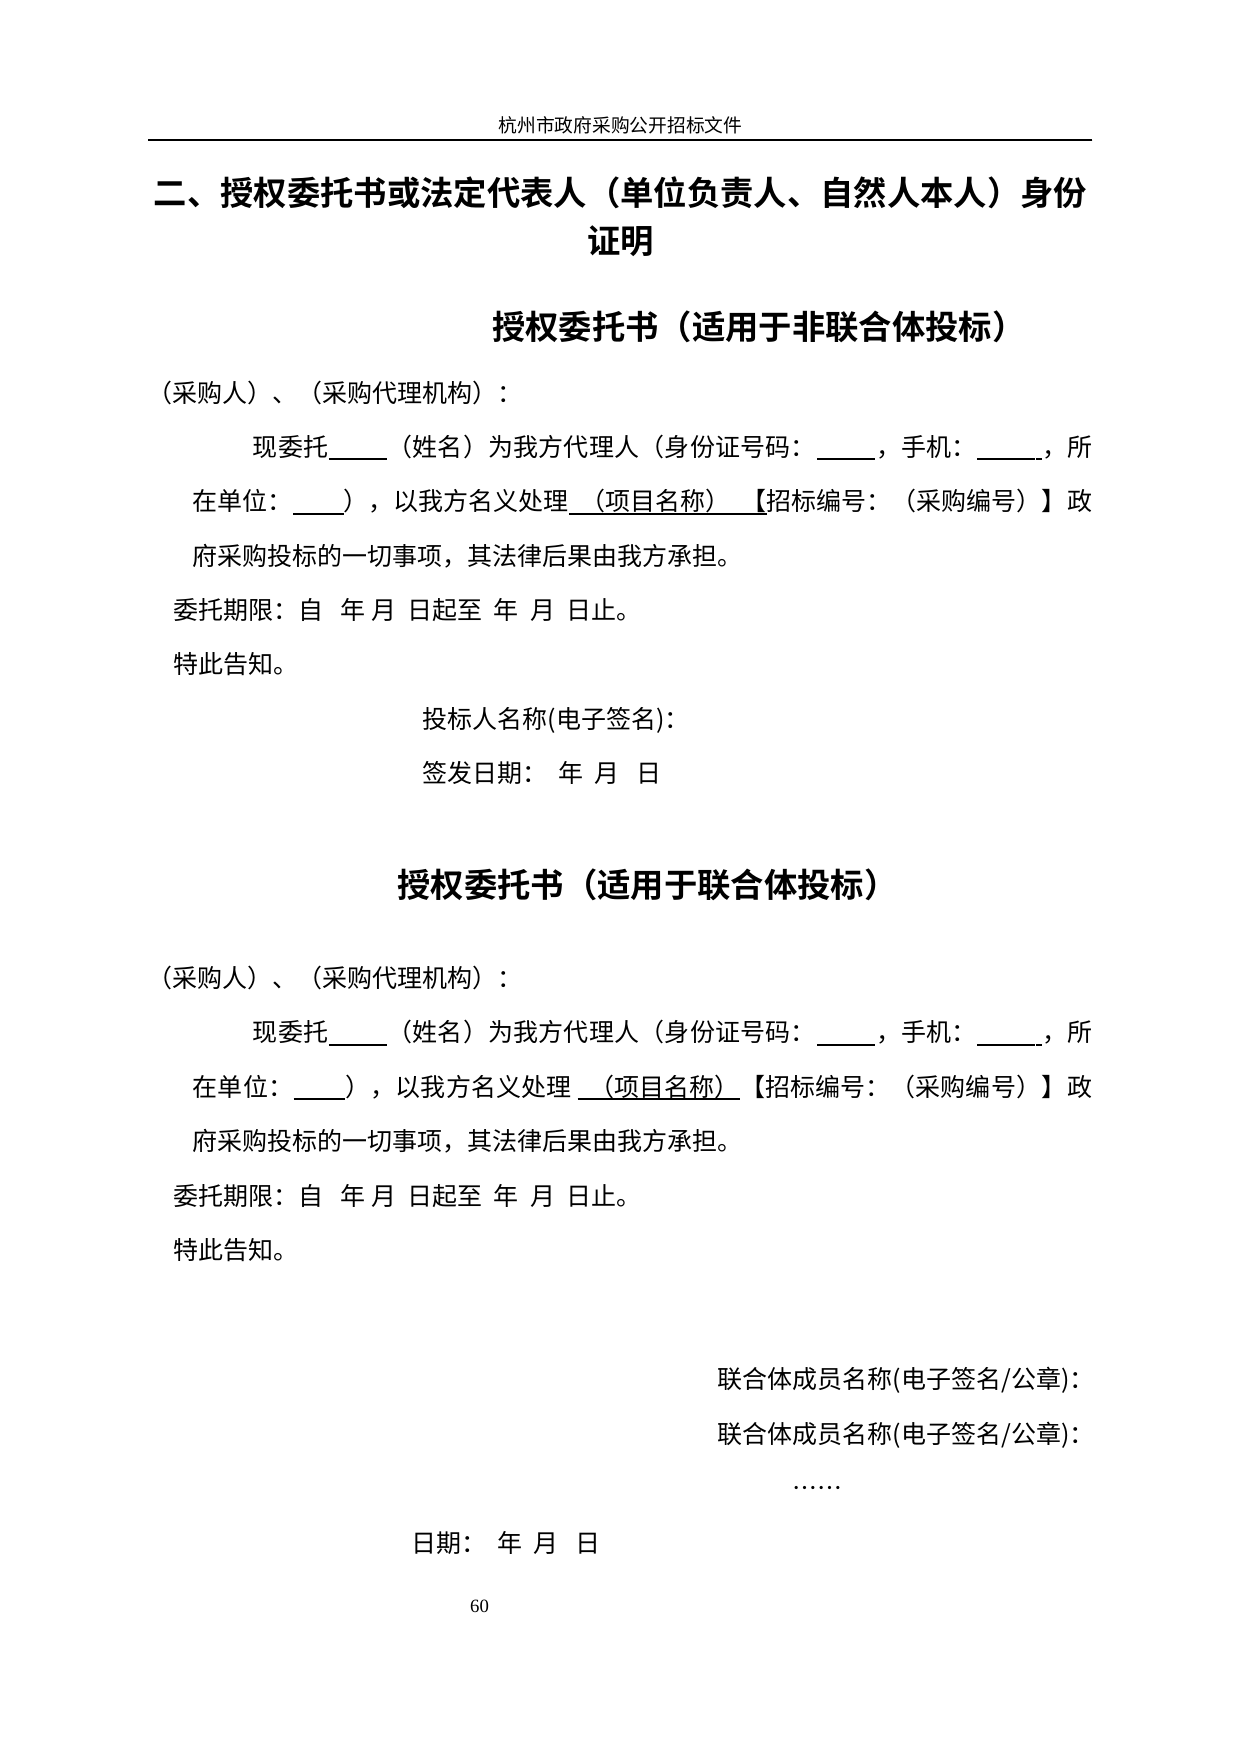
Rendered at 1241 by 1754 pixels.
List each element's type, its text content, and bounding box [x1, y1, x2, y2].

text 委托期限：自 年 月 日起至 年 月 日止。 [148, 591, 1092, 627]
text （采购人）、（采购代理机构）： [148, 958, 1092, 995]
text 投标人名称(电子签名)： [148, 699, 1092, 736]
text 二、授权委托书或法定代表人（单位负责人、自然人本人）身份证明 [148, 167, 1092, 263]
text 现委托 （姓名）为我方代理人（身份证号码： ，手机： ，所在单位： ），以我方名义处理 （项目名称） 【招标编号：（采购编号）】政府采购投标的一切事项，其法律后果由我方承担。 [193, 427, 1092, 572]
text 授权委托书（适用于非联合体投标） [193, 301, 1092, 349]
text 特此告知。 [148, 645, 1092, 681]
text 联合体成员名称(电子签名/公章)： [193, 1414, 1092, 1451]
text 日期： 年 月 日 [148, 1523, 1092, 1559]
text 签发日期： 年 月 日 [148, 754, 1092, 790]
text （采购人）、（采购代理机构）： [148, 373, 1092, 409]
text 授权委托书（适用于联合体投标） [148, 859, 1092, 907]
text …… [193, 1469, 1092, 1505]
text 联合体成员名称(电子签名/公章)： [193, 1360, 1092, 1396]
text 现委托 （姓名）为我方代理人（身份证号码： ，手机： ，所在单位： ），以我方名义处理 （项目名称）【招标编号：（采购编号）】政府采购投标的一切事项，其法律后果由我方承担。 [193, 1013, 1092, 1158]
text 委托期限：自 年 月 日起至 年 月 日止。 [148, 1176, 1092, 1212]
text 特此告知。 [148, 1230, 1092, 1267]
